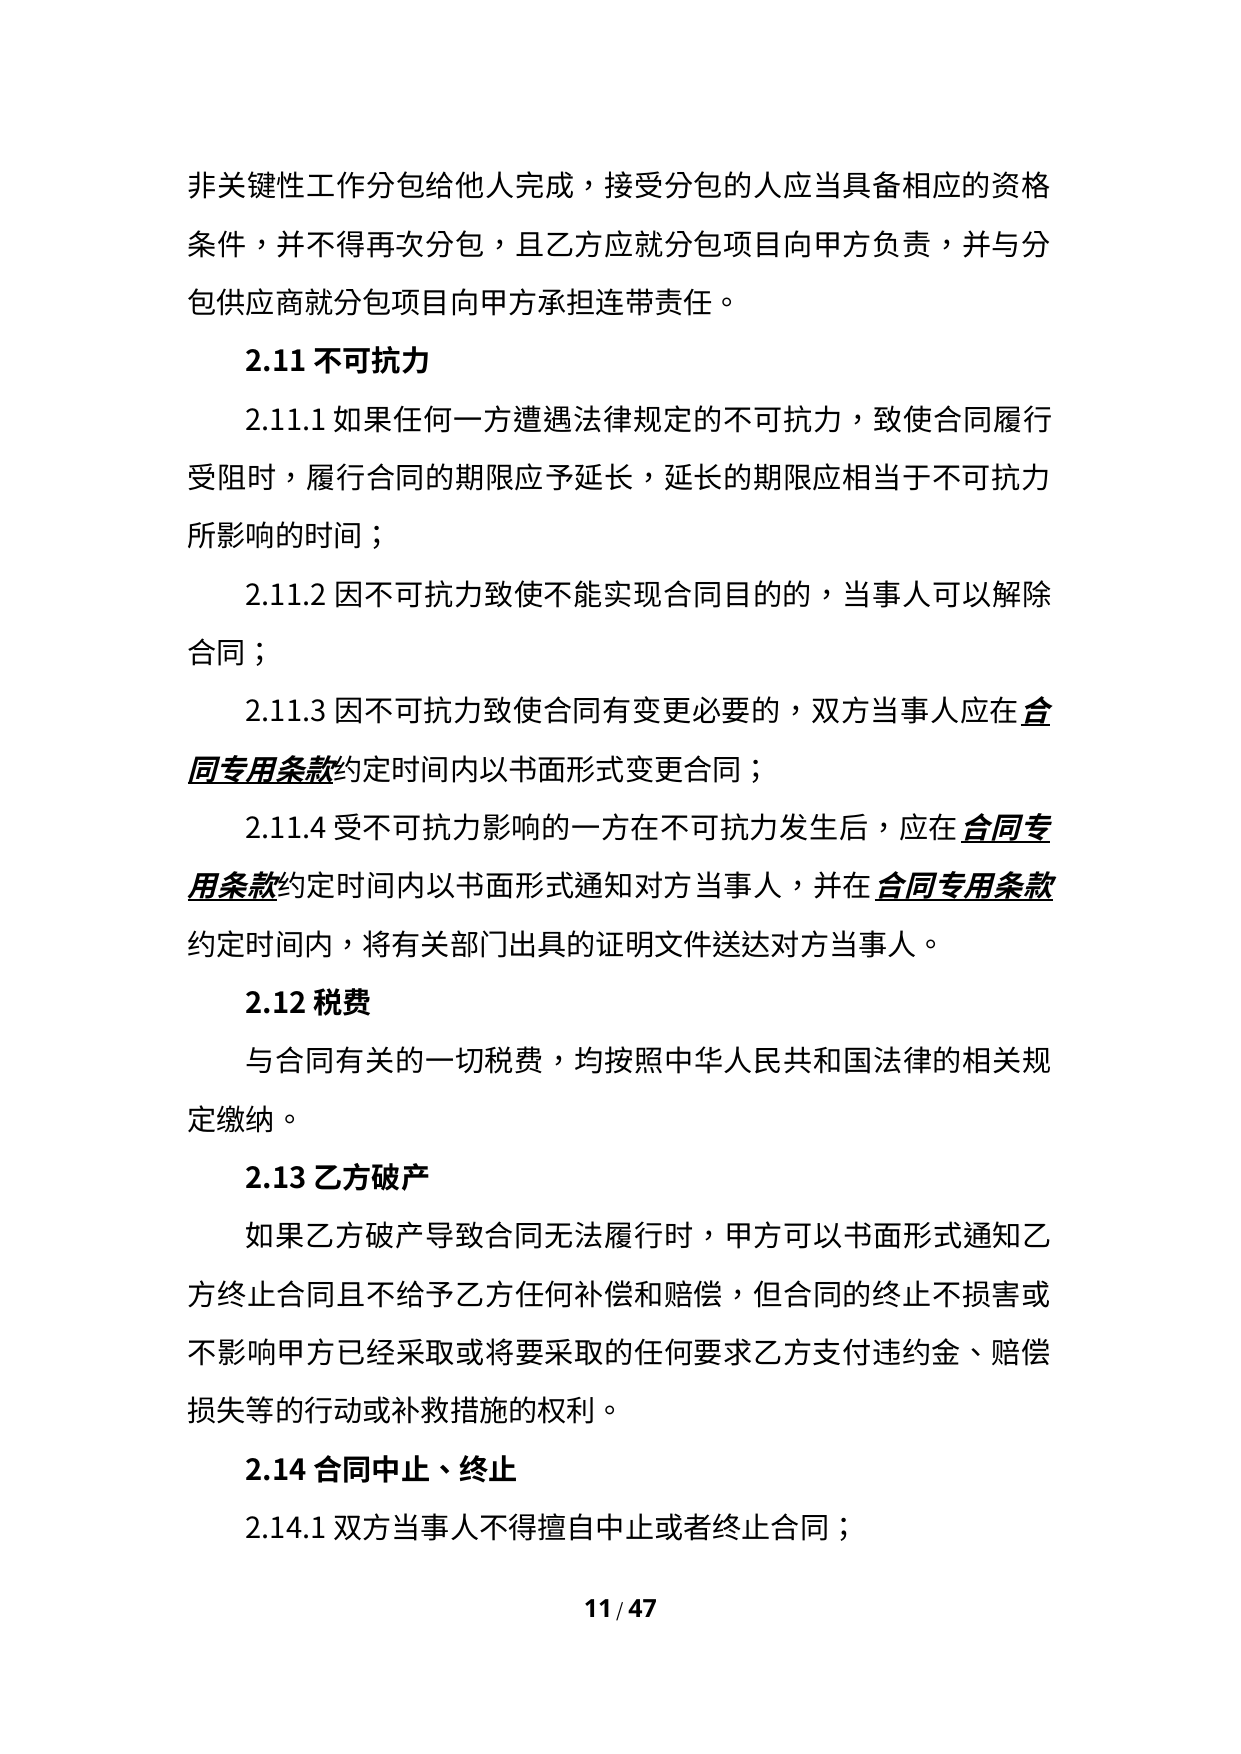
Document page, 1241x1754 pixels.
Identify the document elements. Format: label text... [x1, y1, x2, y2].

text 与合同有关的一切税费，均按照中华人民共和国法律的相关规定缴纳。 [187, 1025, 1053, 1142]
text 2.12 税费 [187, 967, 1053, 1025]
text 2.11.1如果任何一方遭遇法律规定的不可抗力，致使合同履行受阻时，履行合同的期限应予延长，延长的期限应相当于不可抗力所影响的时间； [187, 383, 1053, 558]
text 2.14.1 双方当事人不得擅自中止或者终止合同； [187, 1492, 1053, 1550]
text 2.13 乙方破产 [187, 1142, 1053, 1200]
text 2.11.3 因不可抗力致使合同有变更必要的，双方当事人应在合同专用条款约定时间内以书面形式变更合同； [187, 675, 1053, 792]
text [187, 150, 1053, 325]
text 2.11.4受不可抗力影响的一方在不可抗力发生后，应在合同专用条款约定时间内以书面形式通知对方当事人，并在合同专用条款约定时间内，将有关部门出具的证明文件送达对方当事人。 [187, 792, 1053, 967]
text 2.11.2 因不可抗力致使不能实现合同目的的，当事人可以解除合同； [187, 558, 1053, 675]
text 如果乙方破产导致合同无法履行时，甲方可以书面形式通知乙方终止合同且不给予乙方任何补偿和赔偿，但合同的终止不损害或不影响甲方已经采取或将要采取的任何要求乙方支付违约金、赔偿损失等的行动或补救措施的权利。 [187, 1200, 1053, 1433]
text 2.11 不可抗力 [187, 325, 1053, 383]
text 2.14 合同中止、终止 [187, 1433, 1053, 1492]
